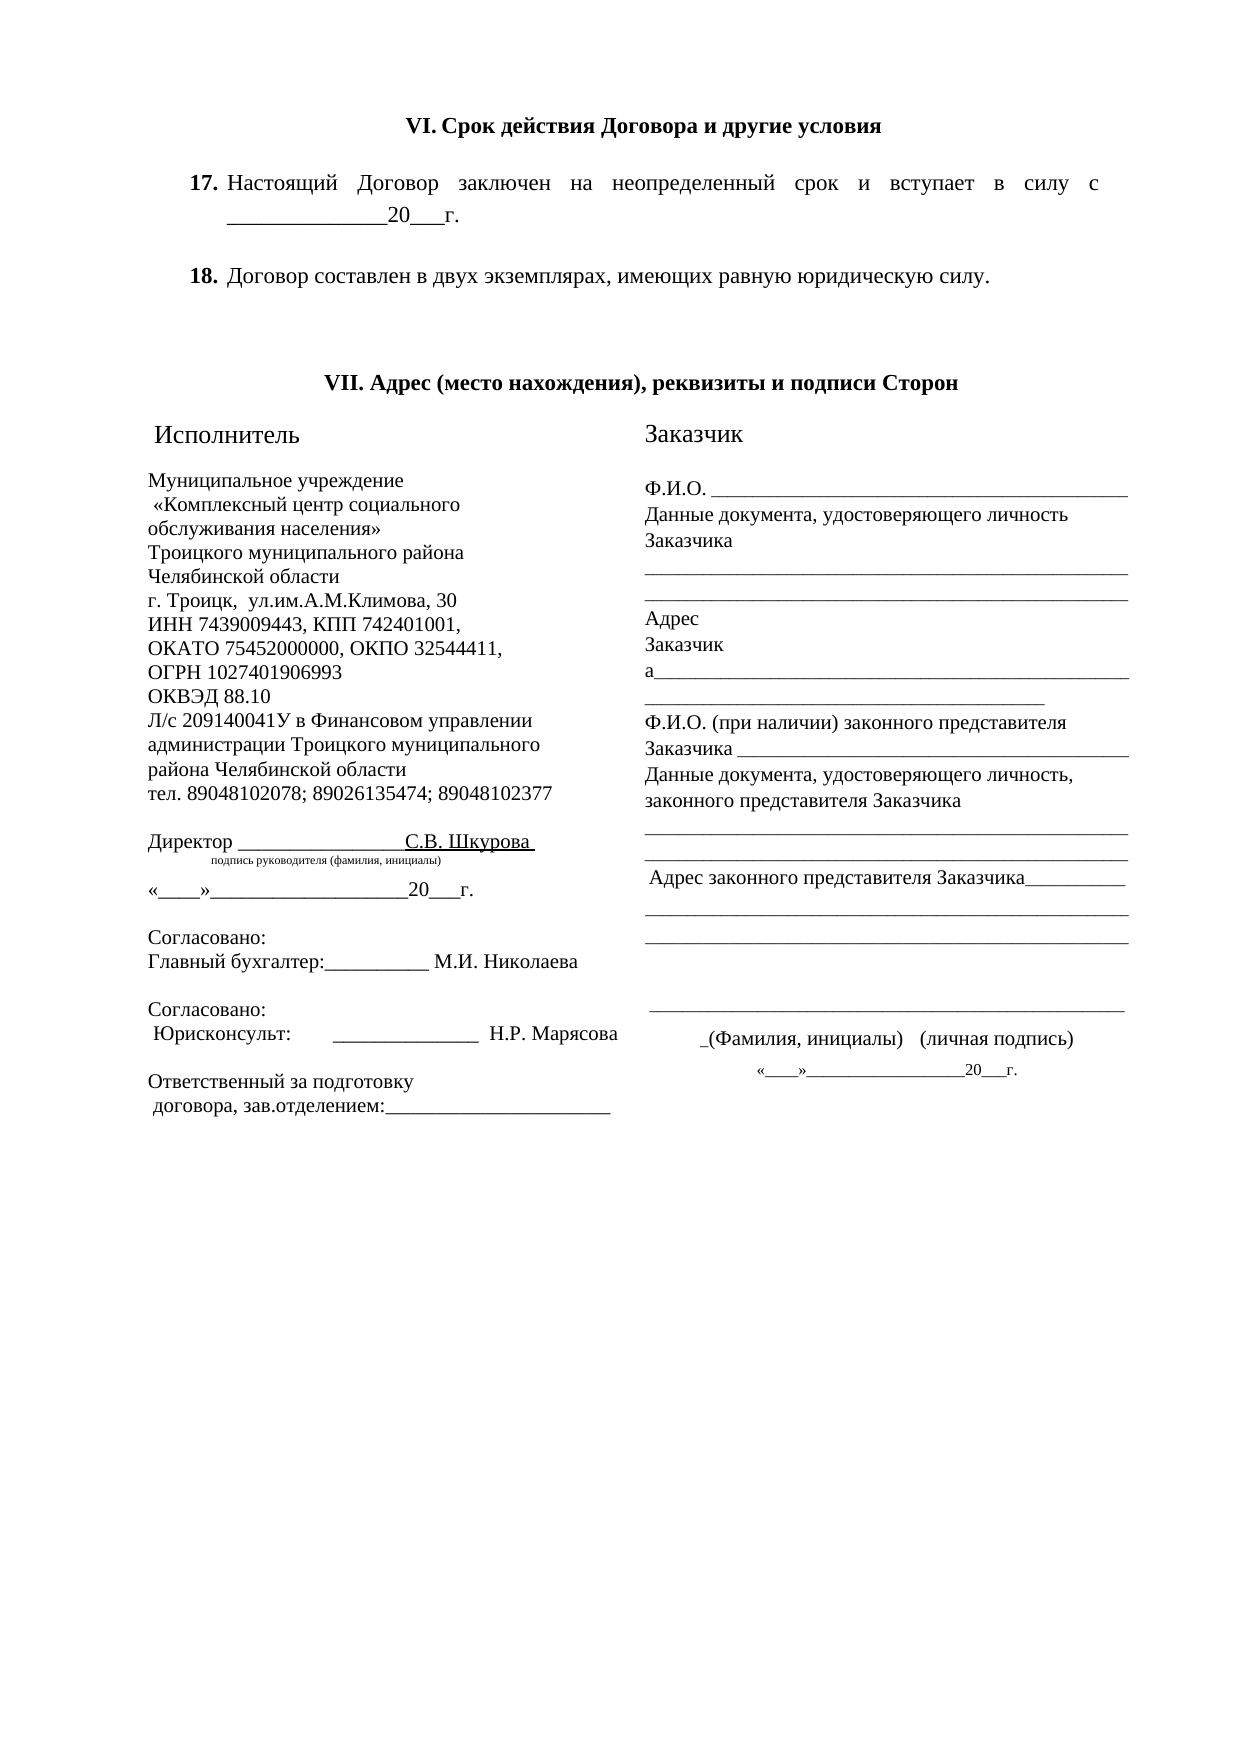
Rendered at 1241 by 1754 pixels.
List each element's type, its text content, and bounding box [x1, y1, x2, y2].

list Срок действия Договора и другие условия [152, 112, 1135, 138]
list Настоящий Договор заключен на неопределенный срок и вступает в силу с ______________20___г. [189, 165, 1100, 228]
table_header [136, 422, 631, 1675]
list Договор составлен в двух экземплярах, имеющих равную юридическую силу. [189, 260, 1100, 290]
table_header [631, 422, 1147, 1675]
text VII. Адрес (место нахождения), реквизиты и подписи Сторон [148, 370, 1135, 396]
